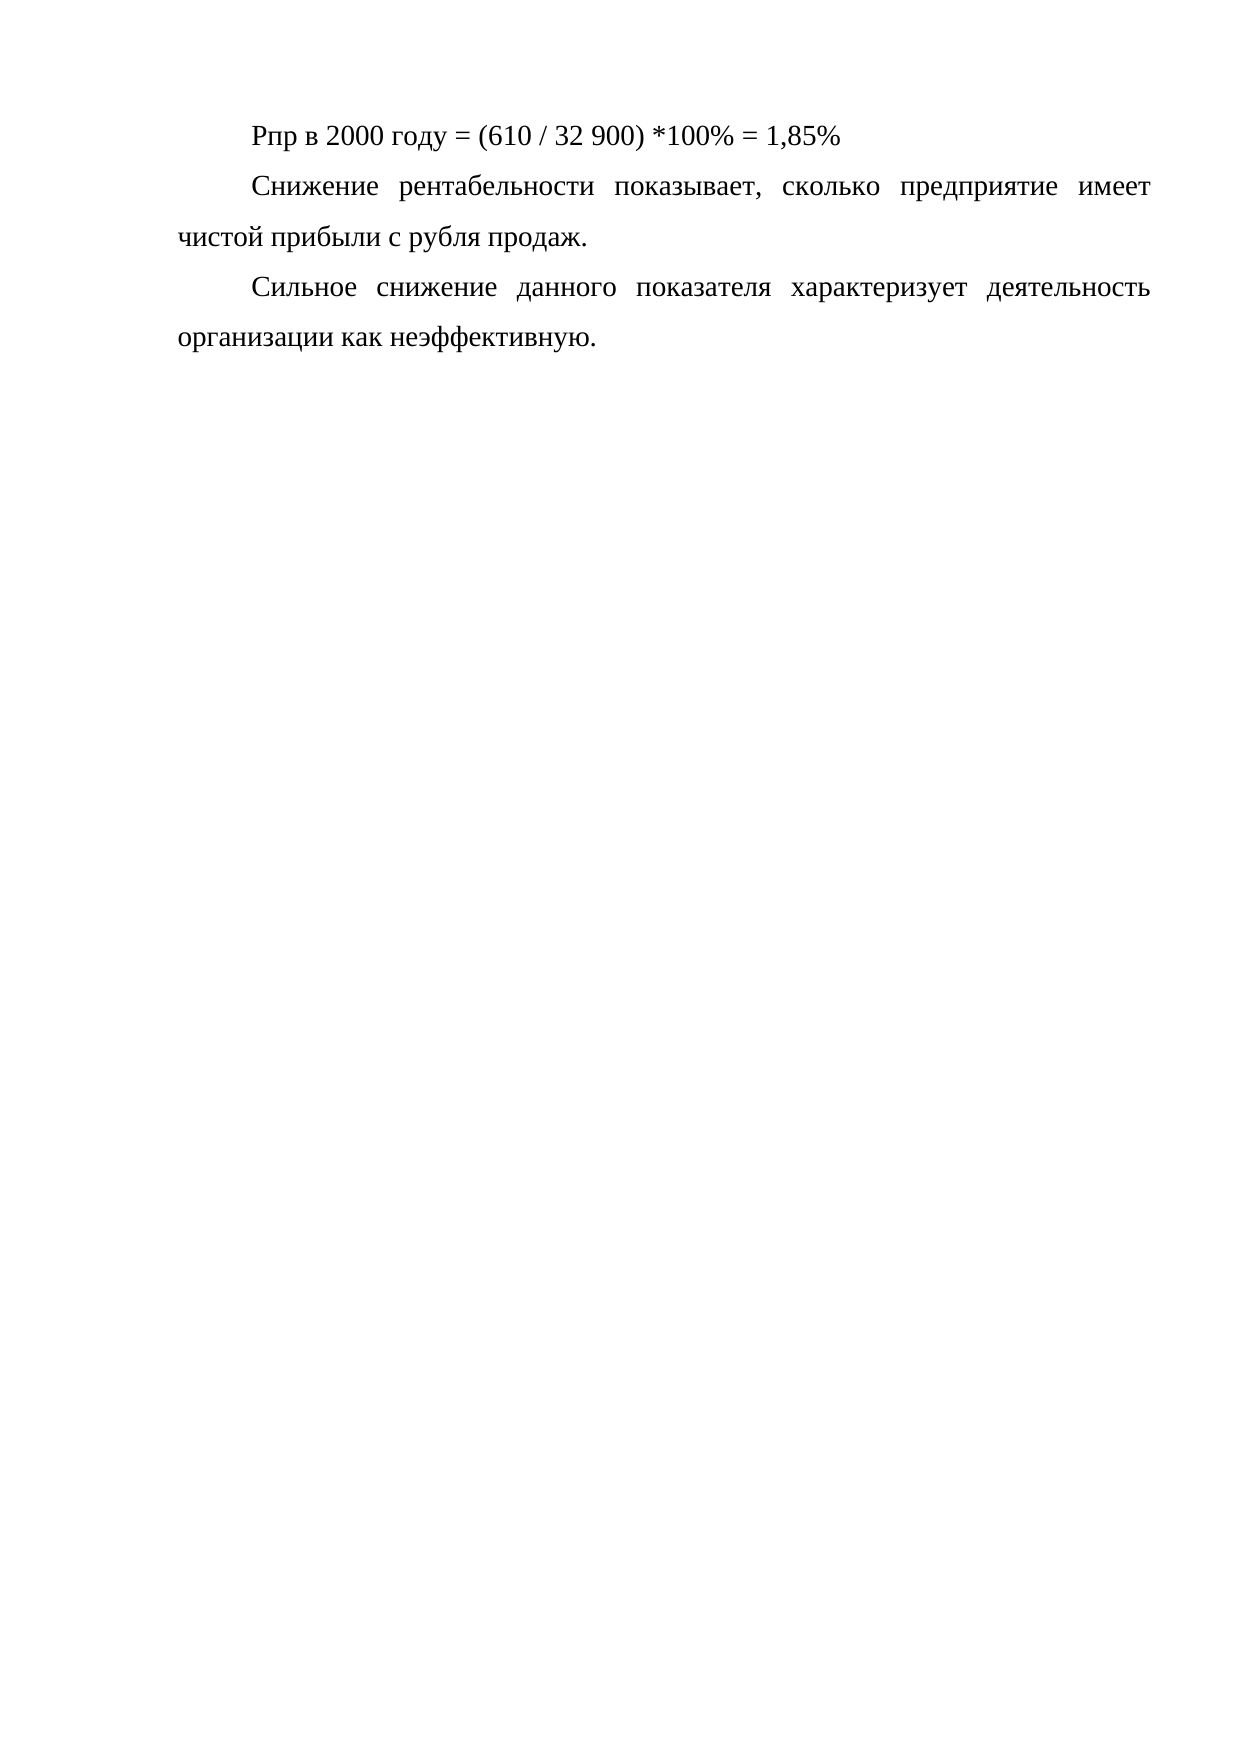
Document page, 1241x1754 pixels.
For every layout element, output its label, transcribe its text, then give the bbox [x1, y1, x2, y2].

text Сильное снижение данного показателя характеризует деятельность организации как неэффективную. [177, 269, 1152, 353]
text Рпр в 2000 году = (610 / 32 900) *100% = 1,85% [177, 118, 1152, 152]
text Снижение рентабельности показывает, сколько предприятие имеет чистой прибыли с рубля продаж. [177, 168, 1152, 252]
